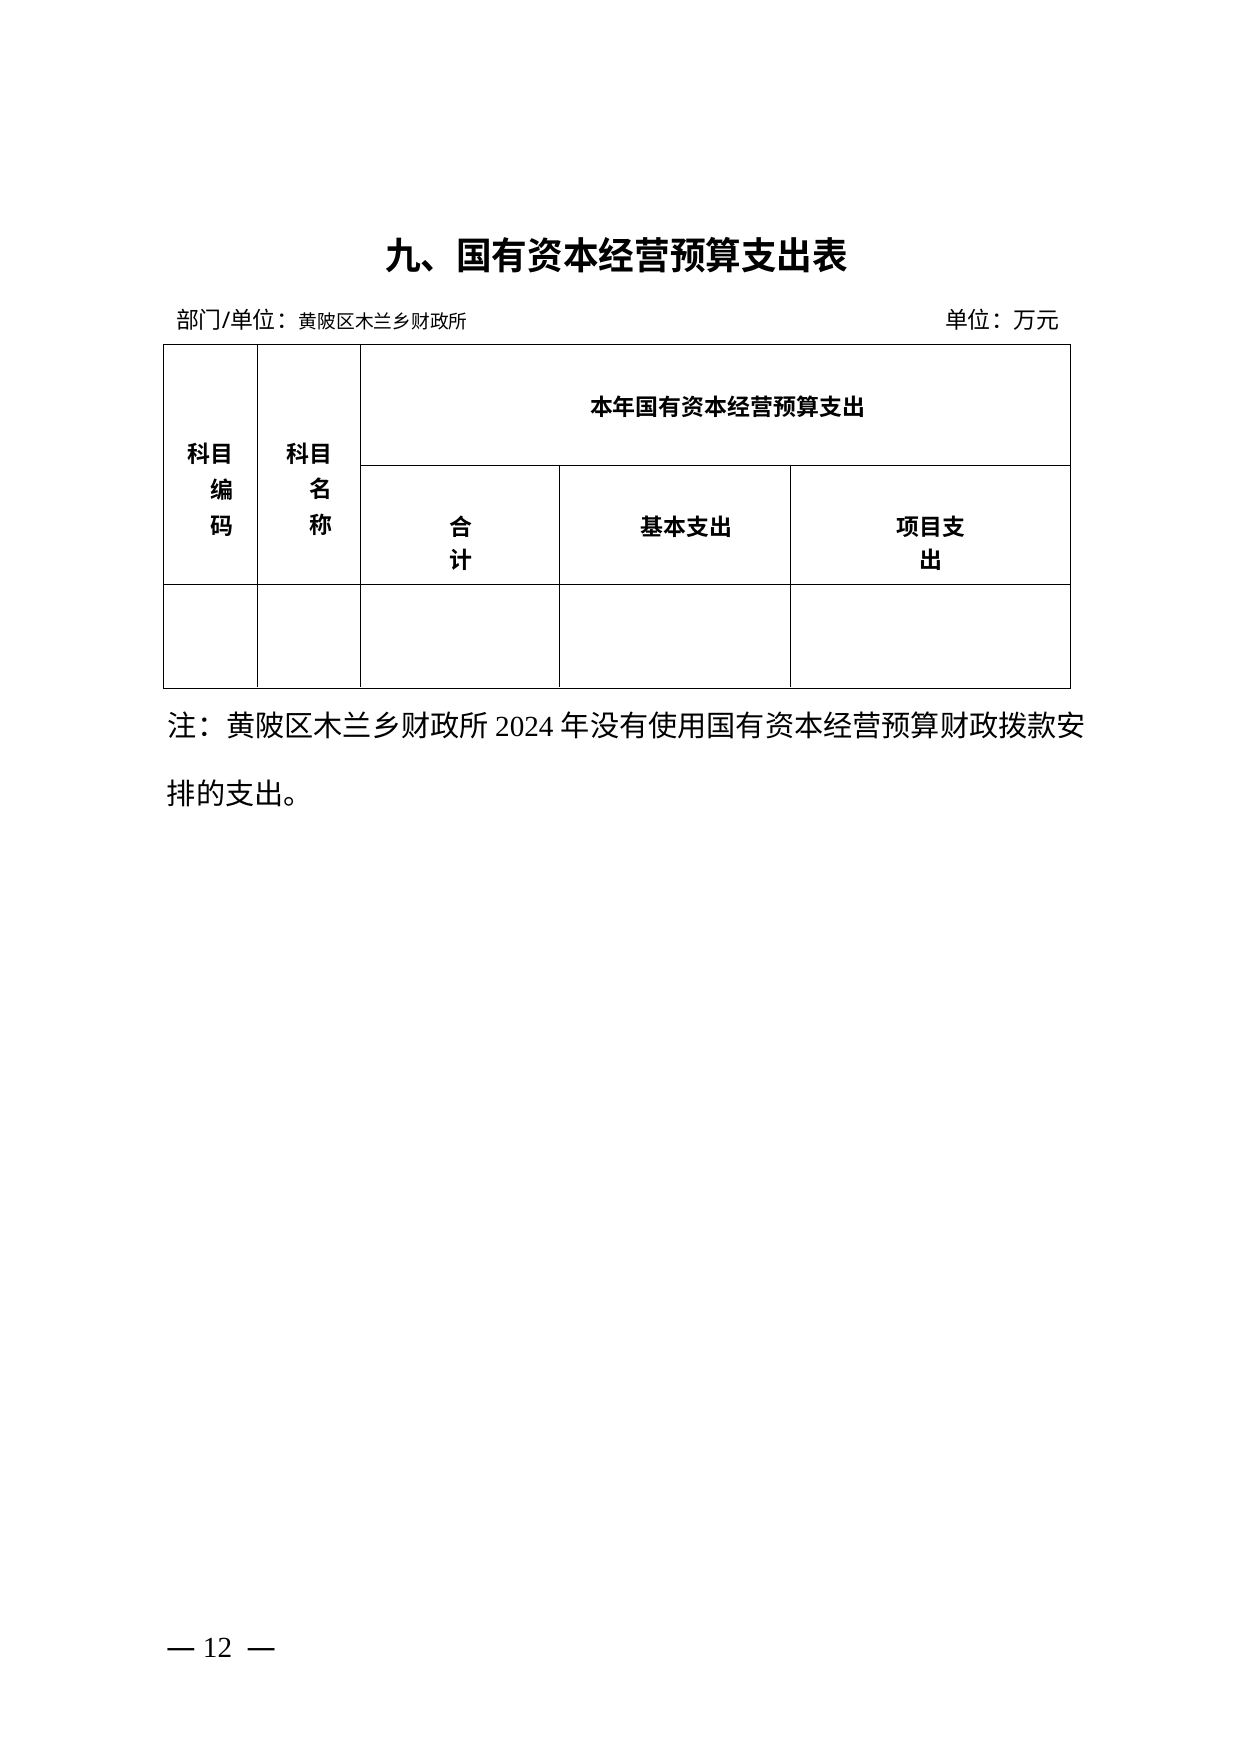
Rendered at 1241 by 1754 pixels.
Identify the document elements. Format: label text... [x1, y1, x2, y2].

table_cell 项目支出 [791, 466, 1070, 584]
text — 12 — [166, 1627, 1098, 1666]
table_header 科目名称 [258, 345, 360, 584]
table_cell 合计 [361, 466, 559, 584]
text 注：黄陂区木兰乡财政所 2024 年没有使用国有资本经营预算财政拨款安排的支出。 [167, 703, 1095, 813]
table_cell [258, 585, 360, 687]
table_cell [560, 585, 790, 687]
table_header 本年国有资本经营预算支出 [361, 345, 1070, 464]
text 部门/单位：黄陂区木兰乡财政所 单位：万元 [176, 302, 1098, 335]
table_cell 基本支出 [560, 466, 790, 584]
text 九、国有资本经营预算支出表 [382, 231, 851, 279]
table_cell [791, 585, 1070, 687]
table_cell [361, 585, 559, 687]
table_header 科目编码 [164, 345, 257, 584]
table_cell [164, 585, 257, 687]
